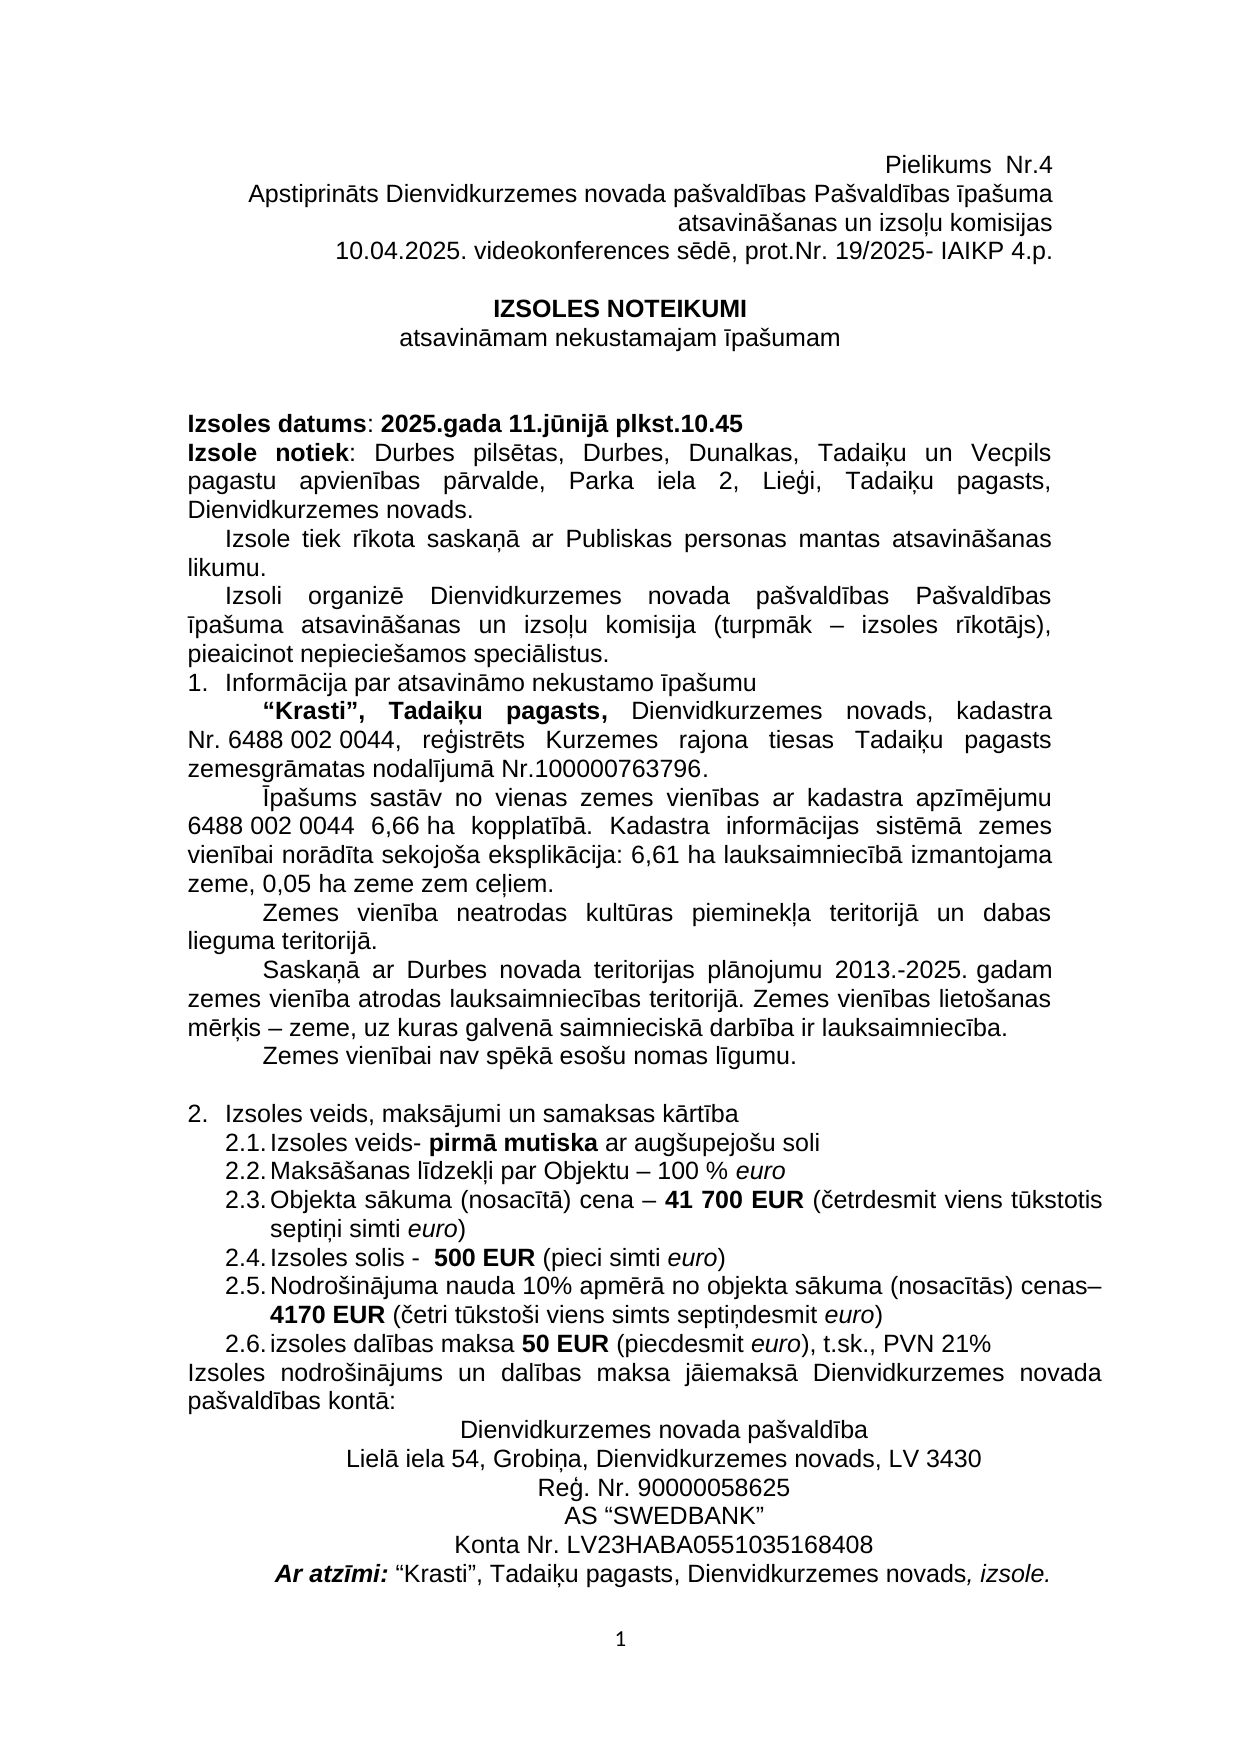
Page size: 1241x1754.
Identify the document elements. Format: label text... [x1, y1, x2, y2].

text Apstiprināts Dienvidkurzemes novada pašvaldības Pašvaldības īpašuma [187, 179, 1053, 207]
text Izsoli organizē Dienvidkurzemes novada pašvaldības Pašvaldības īpašuma atsavināšanas un izsoļu komisija (turpmāk – izsoles rīkotājs), pieaicinot nepieciešamos speciālistus. [187, 581, 1053, 667]
text 10.04.2025. videokonferences sēdē, prot.Nr. 19/2025- IAIKP 4.p. [187, 236, 1053, 265]
text Reģ. Nr. 90000058625 [225, 1472, 1103, 1501]
text atsavināmam nekustamajam īpašumam [187, 322, 1053, 351]
list Objekta sākuma (nosacītā) cena – 41 700 EUR (četrdesmit viens tūkstotis septiņi simti euro) [225, 1185, 1103, 1242]
text Izsole notiek: Durbes pilsētas, Durbes, Dunalkas, Tadaiķu un Vecpils pagastu apvienības pārvalde, Parka iela 2, Lieģi, Tadaiķu pagasts, Dienvidkurzemes novads. [187, 437, 1053, 524]
text Ar atzīmi: “Krasti”, Tadaiķu pagasts, Dienvidkurzemes novads, izsole. [225, 1559, 1103, 1587]
text Saskaņā ar Durbes novada teritorijas plānojumu 2013.-2025. gadam zemes vienība atrodas lauksaimniecības teritorijā. Zemes vienības lietošanas mērķis – zeme, uz kuras galvenā saimnieciskā darbība ir lauksaimniecība. [187, 955, 1053, 1041]
list Izsoles veids- pirmā mutiska ar augšupejošu soli [225, 1127, 1103, 1156]
text Izsoles noteikumi [187, 294, 1053, 322]
text Dienvidkurzemes novada pašvaldība [225, 1415, 1103, 1444]
list Maksāšanas līdzekļi par Objektu – 100 % euro [225, 1156, 1103, 1185]
text “Krasti”, Tadaiķu pagasts, Dienvidkurzemes novads, kadastra Nr. 6488 002 0044, reģistrēts Kurzemes rajona tiesas Tadaiķu pagasts zemesgrāmatas nodalījumā Nr.100000763796. [187, 696, 1053, 782]
text Izsole tiek rīkota saskaņā ar Publiskas personas mantas atsavināšanas likumu. [187, 524, 1053, 581]
text AS “SWEDBANK” [225, 1501, 1103, 1530]
text Īpašums sastāv no vienas zemes vienības ar kadastra apzīmējumu 6488 002 0044 6,66 ha kopplatībā. Kadastra informācijas sistēmā zemes vienībai norādīta sekojoša eksplikācija: 6,61 ha lauksaimniecībā izmantojama zeme, 0,05 ha zeme zem ceļiem. [187, 782, 1053, 897]
text Izsoles datums: 2025.gada 11.jūnijā plkst.10.45 [187, 409, 1053, 437]
text atsavināšanas un izsoļu komisijas [187, 207, 1053, 236]
list Izsoles solis - 500 EUR (pieci simti euro) [225, 1242, 1103, 1271]
text Izsoles nodrošinājums un dalības maksa jāiemaksā Dienvidkurzemes novada pašvaldības kontā: [187, 1357, 1103, 1415]
text Lielā iela 54, Grobiņa, Dienvidkurzemes novads, LV 3430 [225, 1444, 1103, 1472]
text Zemes vienībai nav spēkā esošu nomas līgumu. [187, 1041, 1053, 1070]
text Zemes vienība neatrodas kultūras pieminekļa teritorijā un dabas lieguma teritorijā. [187, 897, 1053, 955]
list Informācija par atsavināmo nekustamo īpašumu [187, 667, 1103, 696]
list izsoles dalības maksa 50 EUR (piecdesmit euro), t.sk., PVN 21% [225, 1329, 1103, 1357]
list Izsoles veids, maksājumi un samaksas kārtība [187, 1099, 1103, 1127]
list Nodrošinājuma nauda 10% apmērā no objekta sākuma (nosacītās) cenas– 4170 EUR (četri tūkstoši viens simts septiņdesmit euro) [225, 1271, 1103, 1329]
text Konta Nr. LV23HABA0551035168408 [225, 1530, 1103, 1559]
text Pielikums Nr.4 [187, 150, 1053, 179]
